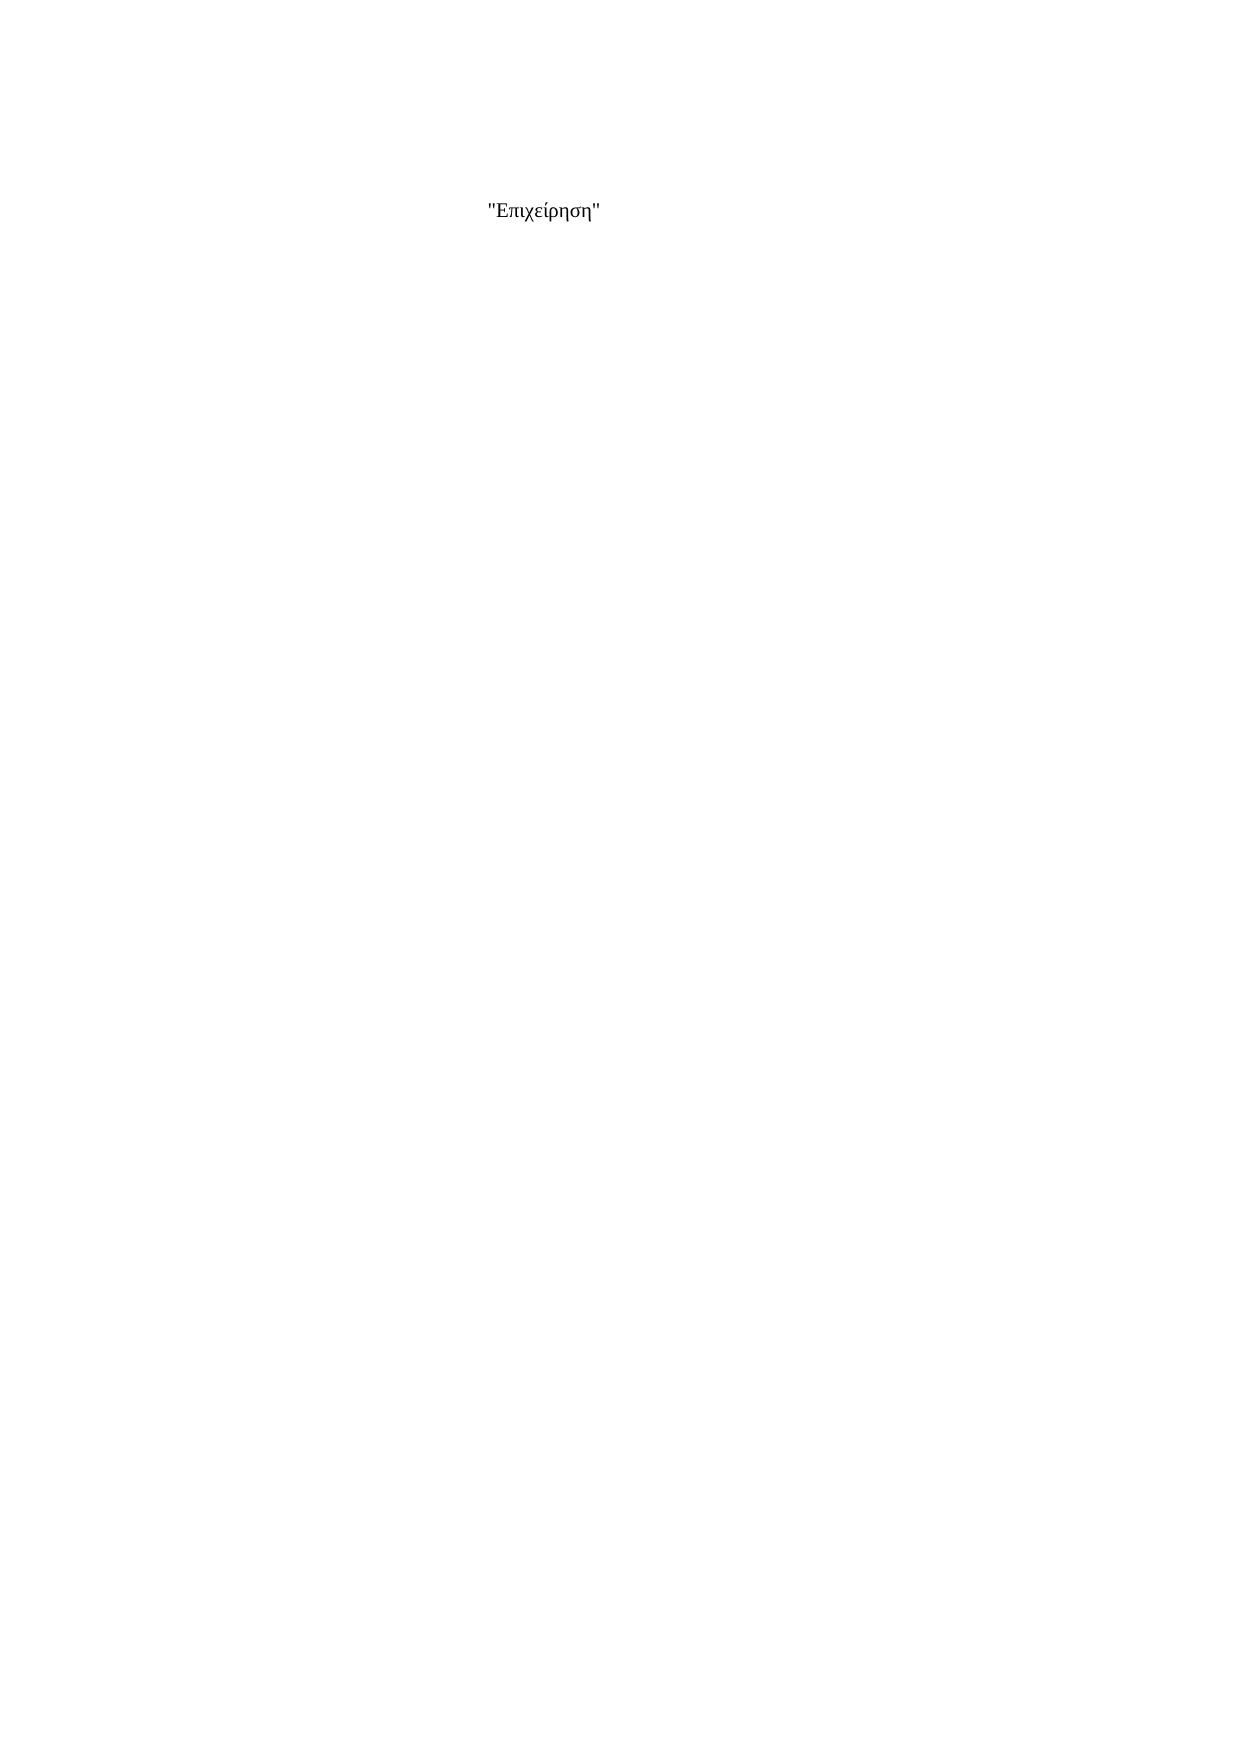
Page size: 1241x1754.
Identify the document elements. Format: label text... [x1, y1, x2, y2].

text "Επιχείρηση" [487, 198, 1053, 222]
